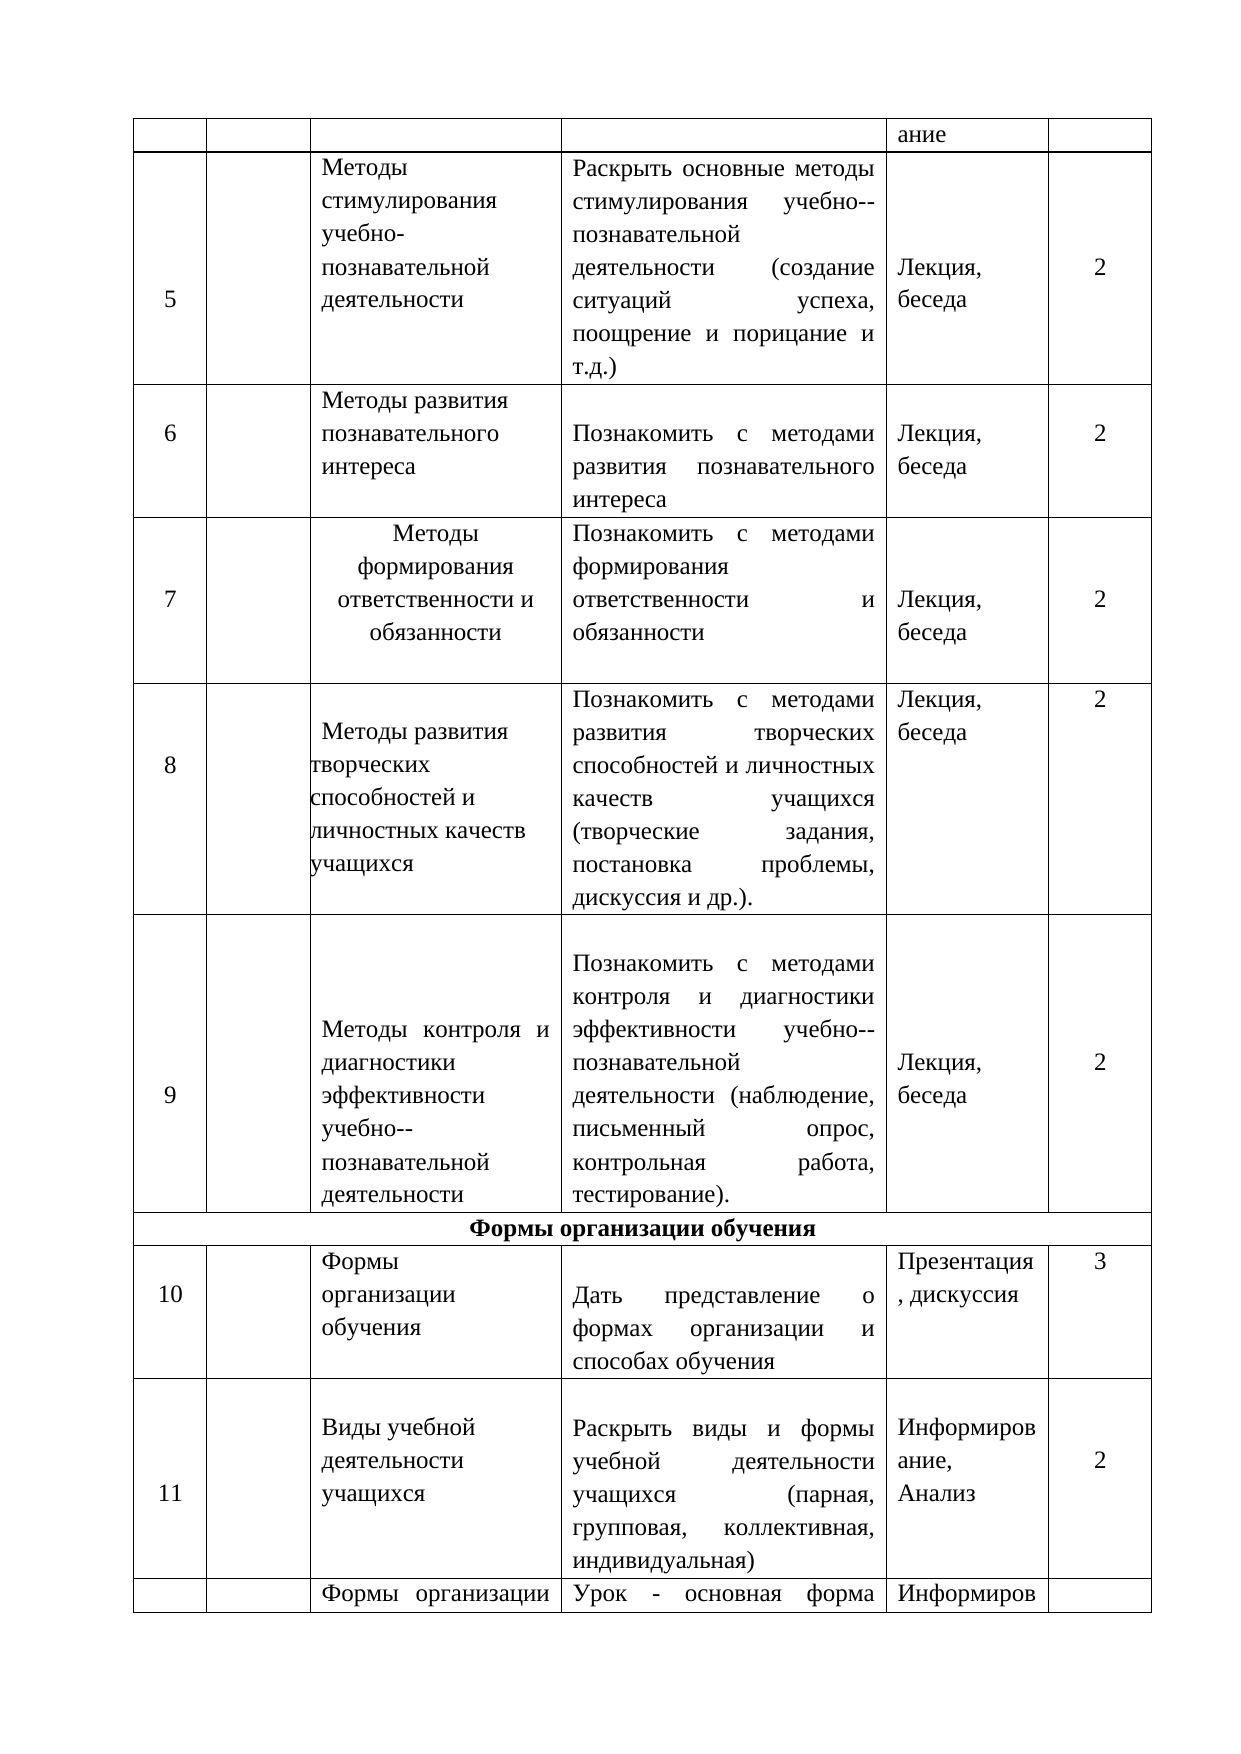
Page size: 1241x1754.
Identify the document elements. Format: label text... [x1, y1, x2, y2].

table_cell Познакомить с методами развития творческих способностей и личностных качеств учащихся (творческие задания, постановка проблемы, дискуссия и др.). [562, 684, 886, 914]
table_cell 2 [1049, 1379, 1151, 1577]
table_cell 7 [134, 518, 206, 683]
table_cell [887, 1579, 1048, 1612]
table_cell [207, 1379, 310, 1577]
table_cell 2 [1049, 684, 1151, 914]
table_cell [311, 1579, 561, 1612]
table_cell [207, 1579, 310, 1612]
table_cell [207, 518, 310, 683]
table_cell Познакомить с методами развития познавательного интереса [562, 385, 886, 517]
table_cell [207, 119, 310, 151]
table_cell 6 [134, 385, 206, 517]
table_cell Виды учебной деятельности учащихся [311, 1379, 561, 1577]
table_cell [562, 119, 886, 151]
table_cell [207, 153, 310, 384]
table_cell [207, 915, 310, 1212]
table_cell [207, 1246, 310, 1378]
table_cell 2 [1049, 153, 1151, 384]
table_cell 10 [134, 1246, 206, 1378]
table_cell Лекция, беседа [887, 518, 1048, 683]
table_cell Лекция, беседа [887, 684, 1048, 914]
table_cell 5 [134, 153, 206, 384]
table_cell Лекция, беседа [887, 385, 1048, 517]
table_cell Методы развития творческих способностей и личностных качеств учащихся [311, 684, 561, 914]
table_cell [562, 1579, 886, 1612]
table_cell 2 [1049, 915, 1151, 1212]
table_cell 12 [134, 1579, 206, 1612]
table_cell Методы контроля и диагностики эффективности учебно-познавательной деятельности [311, 915, 561, 1212]
table_cell Познакомить с методами контроля и диагностики эффективности учебно-познавательной деятельности (наблюдение, письменный опрос, контрольная работа, тестирование). [562, 915, 886, 1212]
table_cell 2 [1049, 518, 1151, 683]
table_cell Методы стимулирования учебно- познавательной деятельности [311, 153, 561, 384]
table_cell 2 [1049, 385, 1151, 517]
table_cell 4 [134, 119, 206, 151]
table_cell 8 [134, 684, 206, 914]
table_cell 11 [134, 1379, 206, 1577]
table_cell Раскрыть виды и формы учебной деятельности учащихся (парная, групповая, коллективная, индивидуальная) [562, 1379, 886, 1577]
table_cell 2 [1049, 1579, 1151, 1612]
table_cell Лекция, беседа [887, 915, 1048, 1212]
table_cell 3 [1049, 1246, 1151, 1378]
table_cell Лекция, беседа [887, 153, 1048, 384]
table_cell Дать представление о формах организации и способах обучения [562, 1246, 886, 1378]
table_cell Формы организации обучения [311, 1246, 561, 1378]
table_cell Познакомить с методами формирования ответственности и обязанности [562, 518, 886, 683]
table_cell Информирование, Анализ [887, 1379, 1048, 1577]
table_cell Раскрыть основные методы стимулирования учебно-познавательной деятельности (создание ситуаций успеха, поощрение и порицание и т.д.) [562, 153, 886, 384]
table_cell 9 [134, 915, 206, 1212]
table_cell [311, 119, 561, 151]
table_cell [887, 119, 1048, 151]
table_cell [207, 385, 310, 517]
table_cell Формы организации обучения [134, 1213, 1151, 1245]
table_cell [207, 684, 310, 914]
table_cell Методы формирования ответственности и обязанности [311, 518, 561, 683]
table_cell 2 [1049, 119, 1151, 151]
table_cell Презентация, дискуссия [887, 1246, 1048, 1378]
table_cell Методы развития познавательного интереса [311, 385, 561, 517]
